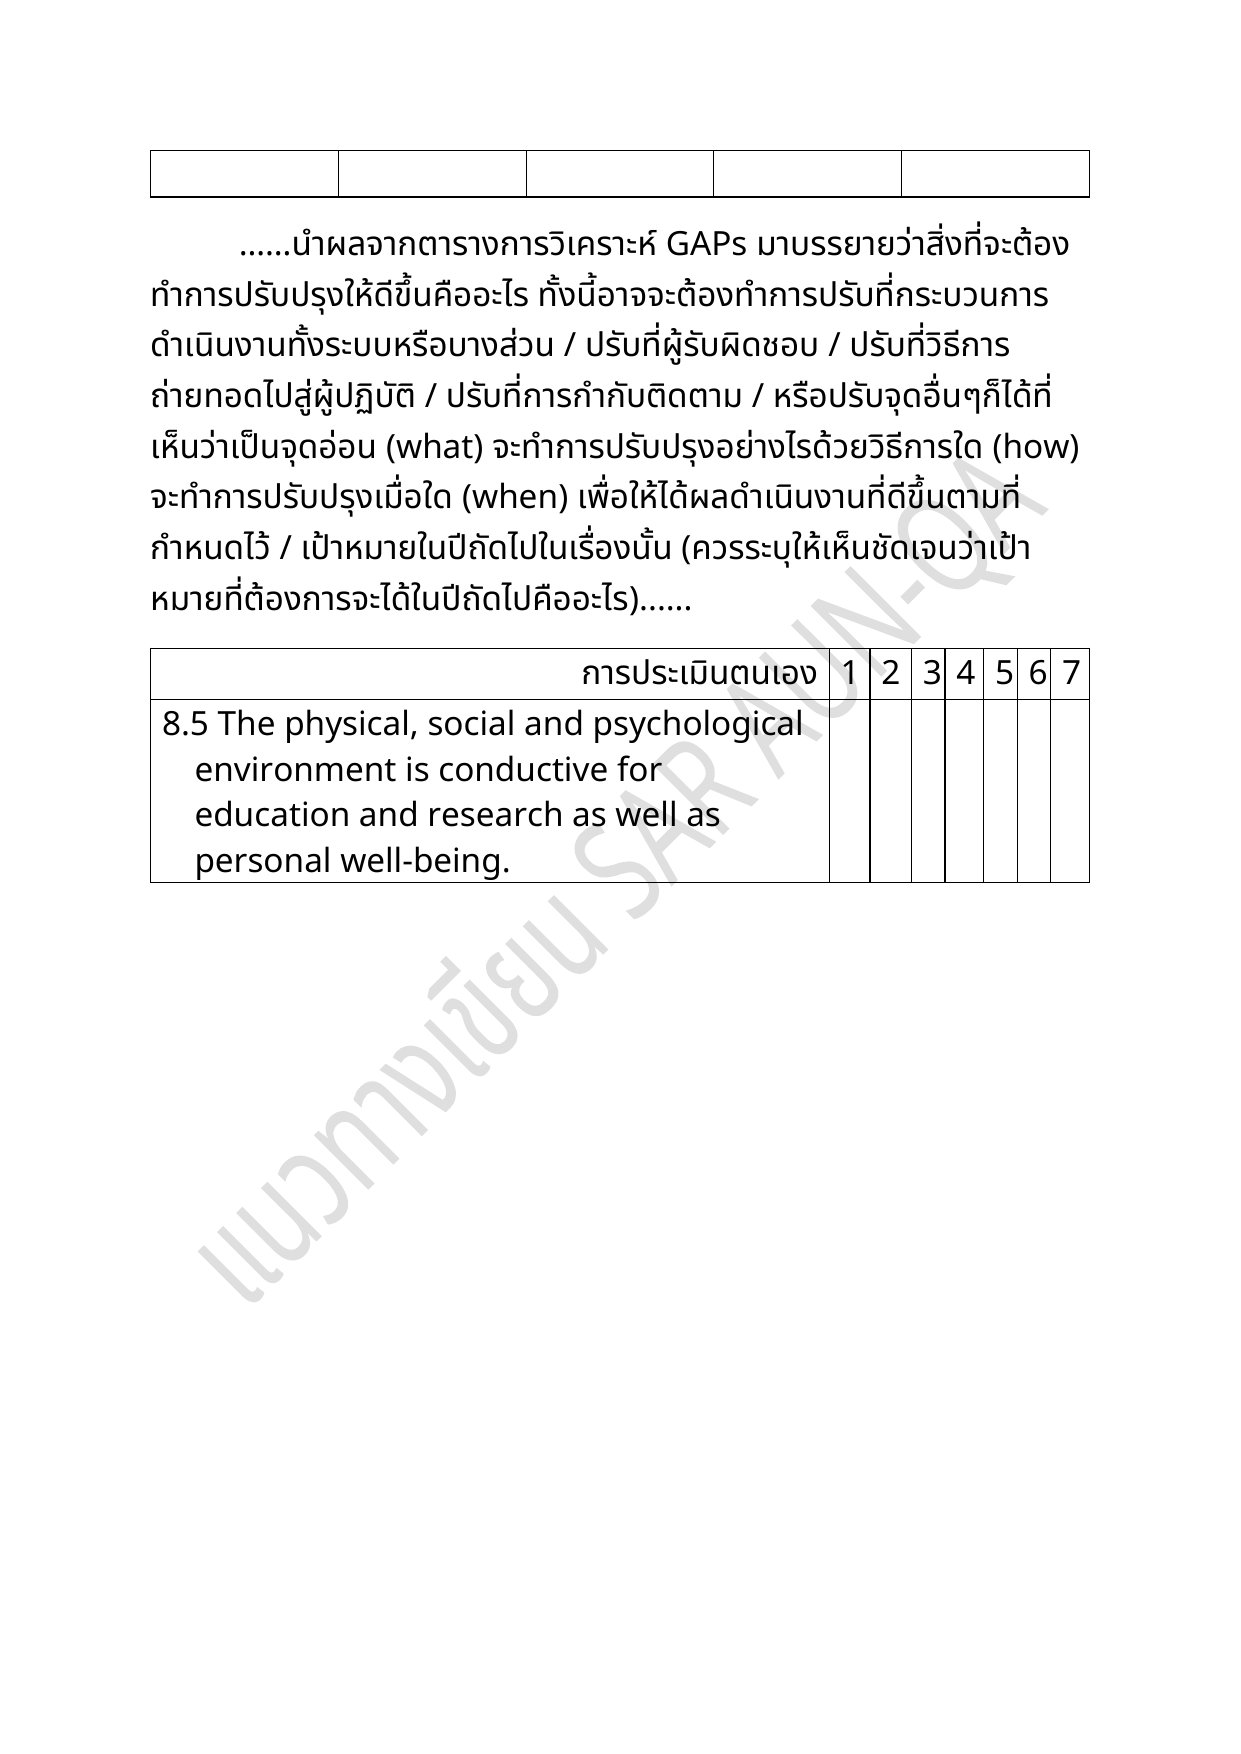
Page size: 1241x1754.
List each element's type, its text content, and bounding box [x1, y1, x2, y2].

table_cell [871, 700, 911, 882]
table_header การประเมินตนเอง [151, 649, 829, 699]
table_header 5 [984, 649, 1017, 699]
table_cell [946, 700, 983, 882]
table_cell [902, 151, 1089, 196]
table_cell [714, 151, 901, 196]
table_header 3 [912, 649, 944, 699]
table_cell [912, 700, 944, 882]
table_cell [527, 151, 713, 196]
table_header 6 [1018, 649, 1050, 699]
table_header 2 [871, 649, 911, 699]
table_cell [339, 151, 526, 196]
table_cell 8.5 The physical, social and psychological environment is conductive for education and research as well as personal well-being. [151, 700, 829, 882]
table_cell [1018, 700, 1050, 882]
table_header 1 [830, 649, 869, 699]
table_header 7 [1051, 649, 1089, 699]
table_cell [984, 700, 1017, 882]
table_cell [830, 700, 869, 882]
table_cell [1051, 700, 1089, 882]
table_cell [151, 151, 338, 196]
table_header 4 [946, 649, 983, 699]
text ……นำผลจากตารางการวิเคราะห์ GAPs มาบรรยายว่าสิ่งที่จะต้องทำการปรับปรุงให้ดีขึ้นคืออะไร ทั้งนี้อาจจะต้องทำการปรับที่กระบวนการดำเนินงานทั้งระบบหรือบางส่วน / ปรับที่ผู้รับผิดชอบ / ปรับที่วิธีการถ่ายทอดไปสู่ผู้ปฏิบัติ / ปรับที่การกำกับติดตาม / หรือปรับจุดอื่นๆก็ได้ที่เห็นว่าเป็นจุดอ่อน (what) จะทำการปรับปรุงอย่างไรด้วยวิธีการใด (how) จะทำการปรับปรุงเมื่อใด (when) เพื่อให้ได้ผลดำเนินงานที่ดีขึ้นตามที่กำหนดไว้ / เป้าหมายในปีถัดไปในเรื่องนั้น (ควรระบุให้เห็นชัดเจนว่าเป้าหมายที่ต้องการจะได้ในปีถัดไปคืออะไร)...... [150, 220, 1090, 625]
